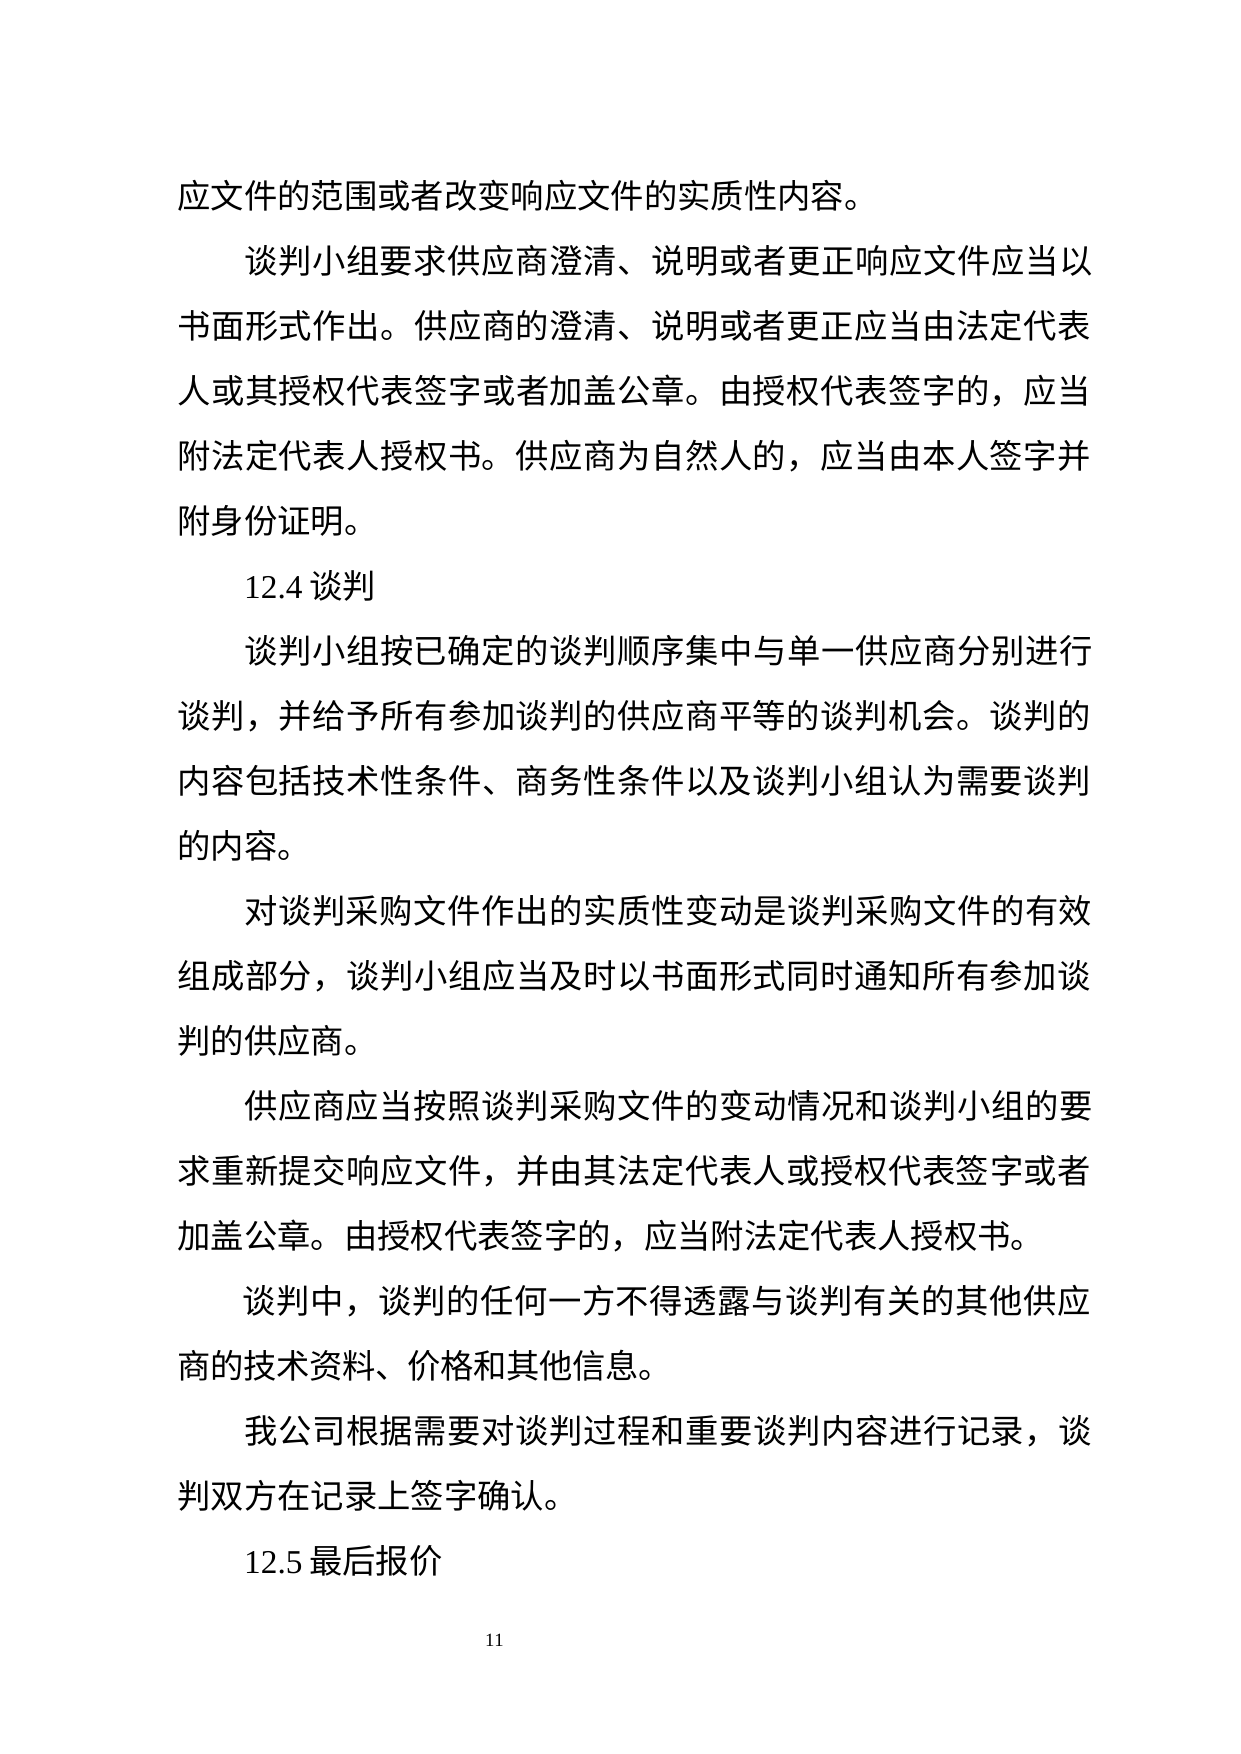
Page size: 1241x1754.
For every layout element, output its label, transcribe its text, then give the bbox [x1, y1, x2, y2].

text 我公司根据需要对谈判过程和重要谈判内容进行记录，谈判双方在记录上签字确认。 [177, 1397, 1092, 1527]
text 12.5最后报价 [177, 1527, 1092, 1592]
text 12.4谈判 [177, 552, 1092, 617]
text 谈判中，谈判的任何一方不得透露与谈判有关的其他供应商的技术资料、价格和其他信息。 [177, 1267, 1092, 1397]
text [177, 162, 1092, 227]
text 谈判小组按已确定的谈判顺序集中与单一供应商分别进行谈判，并给予所有参加谈判的供应商平等的谈判机会。谈判的内容包括技术性条件、商务性条件以及谈判小组认为需要谈判的内容。 [177, 617, 1092, 877]
text 谈判小组要求供应商澄清、说明或者更正响应文件应当以书面形式作出。供应商的澄清、说明或者更正应当由法定代表人或其授权代表签字或者加盖公章。由授权代表签字的，应当附法定代表人授权书。供应商为自然人的，应当由本人签字并附身份证明。 [177, 227, 1092, 552]
text 供应商应当按照谈判采购文件的变动情况和谈判小组的要求重新提交响应文件，并由其法定代表人或授权代表签字或者加盖公章。由授权代表签字的，应当附法定代表人授权书。 [177, 1072, 1092, 1267]
text 对谈判采购文件作出的实质性变动是谈判采购文件的有效组成部分，谈判小组应当及时以书面形式同时通知所有参加谈判的供应商。 [177, 877, 1092, 1072]
